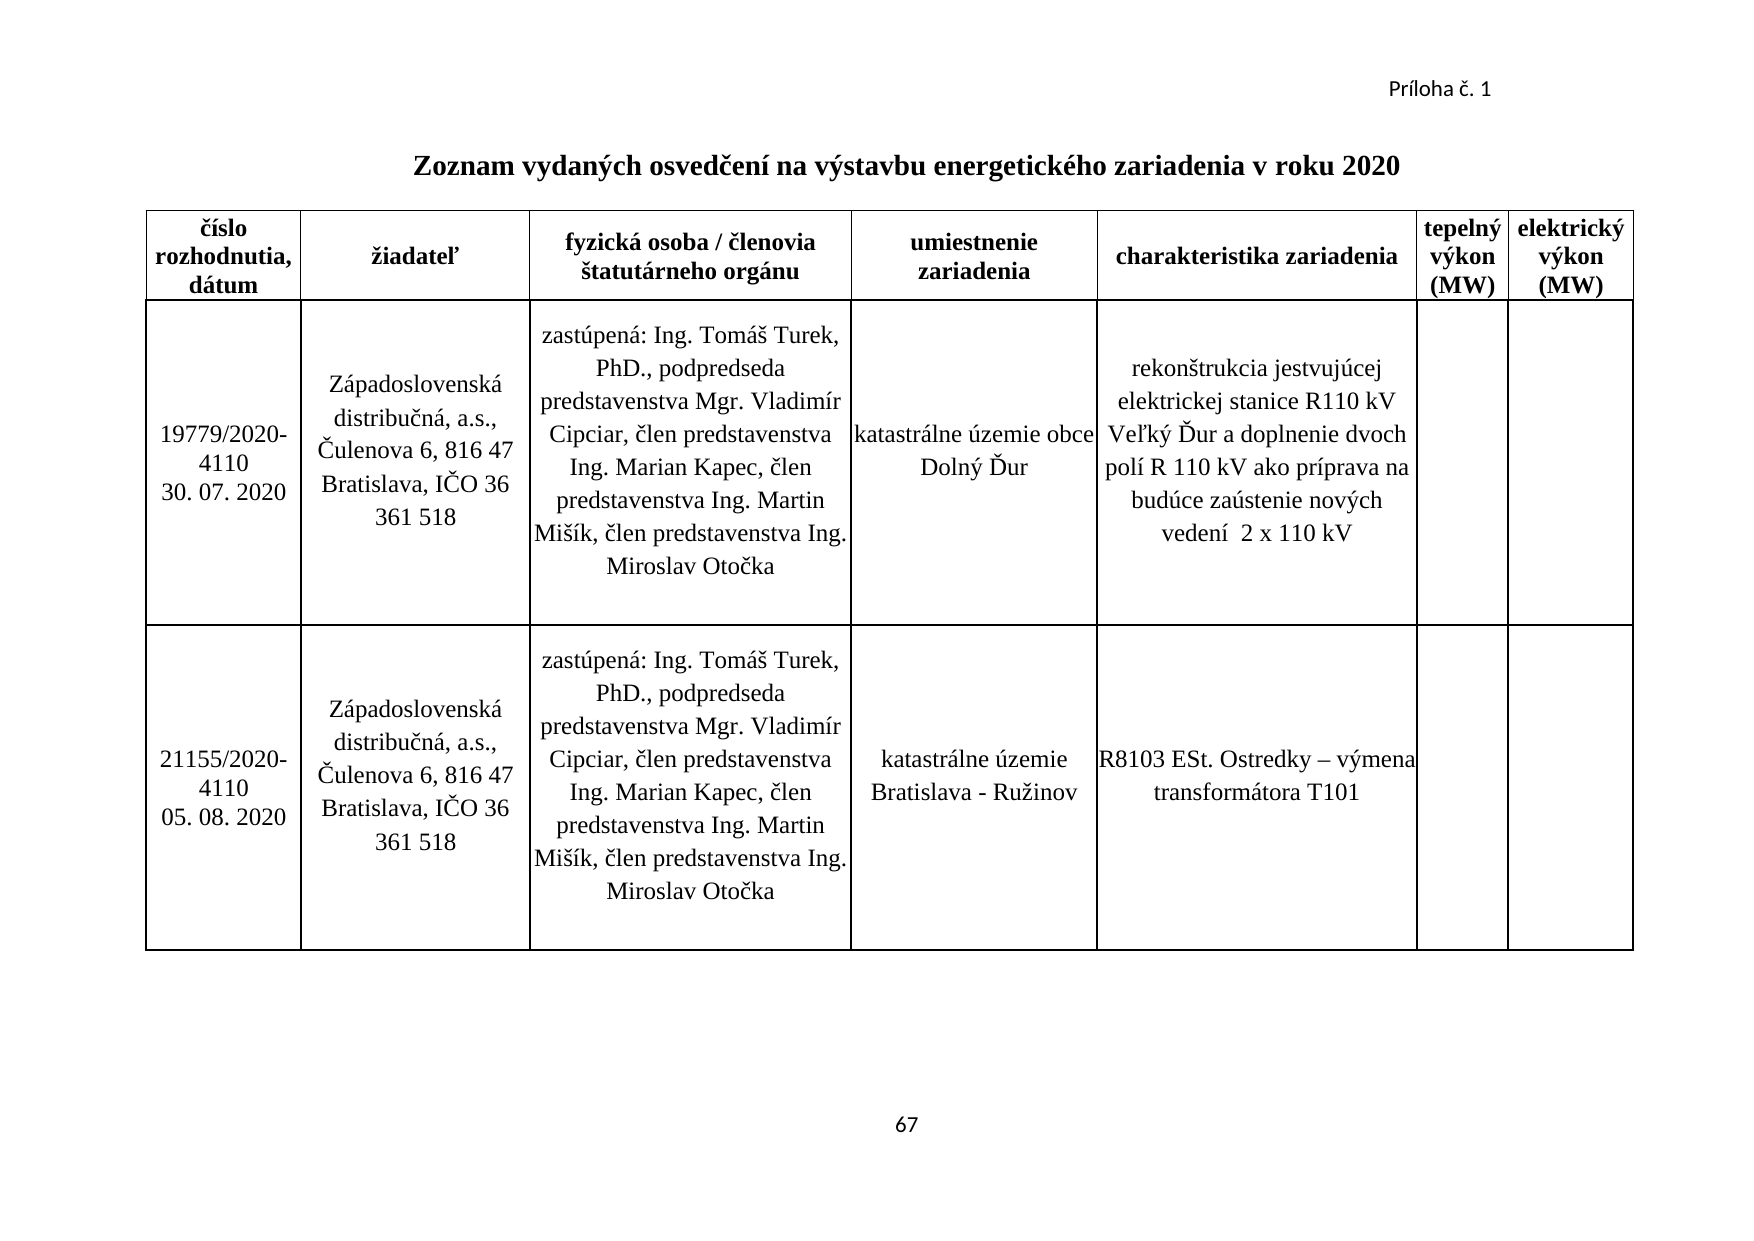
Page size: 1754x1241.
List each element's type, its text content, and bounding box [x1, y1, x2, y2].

table_cell rekonštrukcia jestvujúcej elektrickej stanice R110 kV Veľký Ďur a doplnenie dvoch polí R 110 kV ako príprava na budúce zaústenie nových vedení 2 x 110 kV [1098, 301, 1416, 624]
table_cell [1418, 301, 1507, 624]
table_cell katastrálne územie obce Dolný Ďur [852, 301, 1096, 624]
table_cell Západoslovenská distribučná, a.s., Čulenova 6, 816 47 Bratislava, IČO 36 361 518 [302, 301, 529, 624]
table_cell Západoslovenská distribučná, a.s., Čulenova 6, 816 47 Bratislava, IČO 36 361 518 [302, 626, 529, 949]
table_header žiadateľ [301, 211, 529, 299]
table_cell 21155/2020-4110 05. 08. 2020 [147, 626, 300, 949]
table_cell zastúpená: Ing. Tomáš Turek, PhD., podpredseda predstavenstva Mgr. Vladimír Cipciar, člen predstavenstva Ing. Marian Kapec, člen predstavenstva Ing. Martin Mišík, člen predstavenstva Ing. Miroslav Otočka [531, 626, 850, 949]
table_cell zastúpená: Ing. Tomáš Turek, PhD., podpredseda predstavenstva Mgr. Vladimír Cipciar, člen predstavenstva Ing. Marian Kapec, člen predstavenstva Ing. Martin Mišík, člen predstavenstva Ing. Miroslav Otočka [531, 301, 850, 624]
table_cell katastrálne územie Bratislava - Ružinov [852, 626, 1096, 949]
table_cell [1509, 301, 1632, 624]
table_cell 19779/2020-4110 30. 07. 2020 [147, 301, 300, 624]
table_header charakteristika zariadenia [1098, 211, 1416, 299]
table_cell [1509, 626, 1632, 949]
table_header fyzická osoba / členovia štatutárneho orgánu [530, 211, 851, 299]
table_header číslo rozhodnutia, dátum [147, 211, 300, 299]
table_cell [1418, 626, 1507, 949]
table_header umiestnenie zariadenia [852, 211, 1097, 299]
table_cell R8103 ESt. Ostredky – výmena transformátora T101 [1098, 626, 1416, 949]
subtitle Zoznam vydaných osvedčení na výstavbu energetického zariadenia v roku 2020 [148, 148, 1665, 181]
table_header elektrický výkon (MW) [1509, 211, 1633, 299]
table_header tepelný výkon (MW) [1417, 211, 1508, 299]
